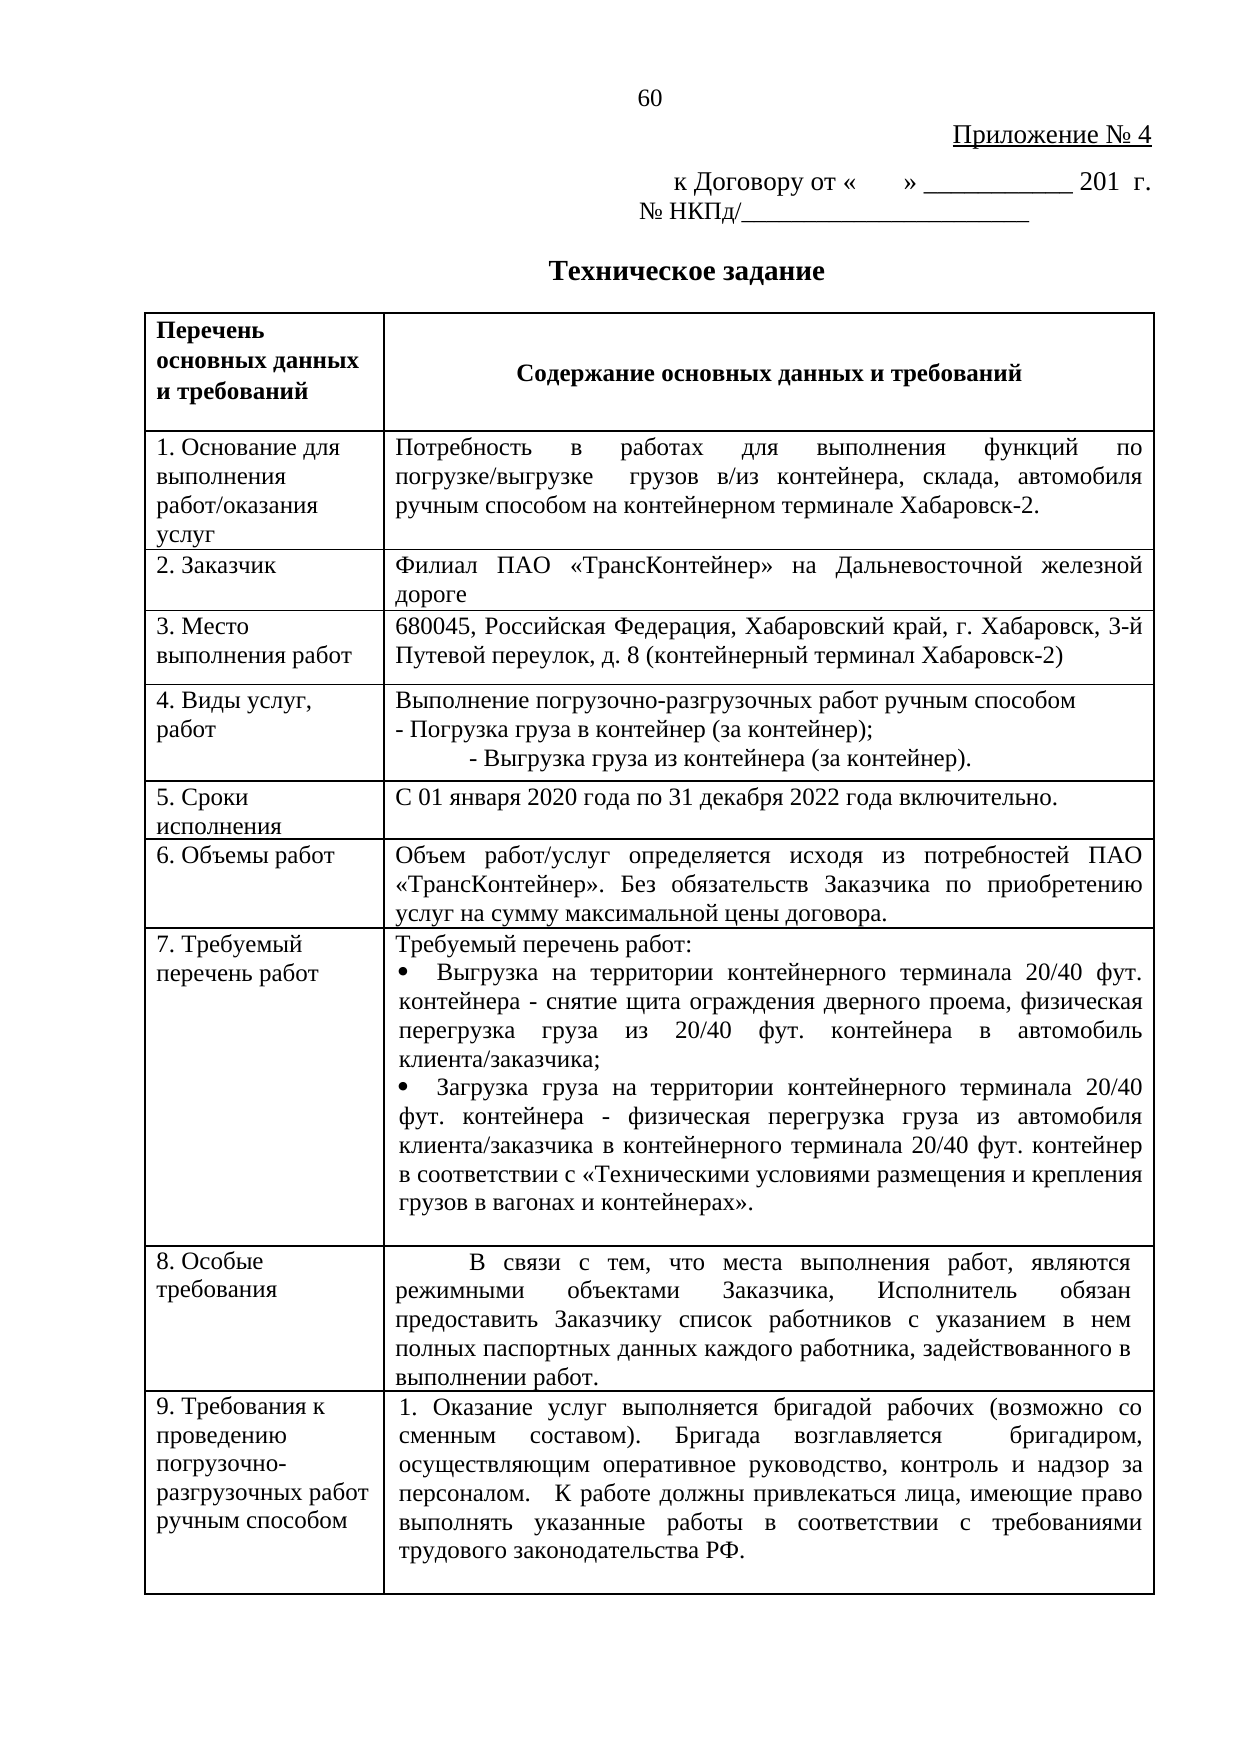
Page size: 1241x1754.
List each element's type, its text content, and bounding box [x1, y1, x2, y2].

table_cell 4. Виды услуг, работ [146, 685, 383, 780]
table_cell Филиал ПАО «ТрансКонтейнер» на Дальневосточной железной дороге [385, 550, 1153, 610]
subtitle Приложение № 4 [148, 118, 1152, 149]
table_header Перечень основных данных и требований [146, 314, 383, 430]
table_cell 6. Объемы работ [146, 840, 383, 927]
table_cell 5. Сроки исполнения [146, 782, 383, 838]
table_header Содержание основных данных и требований [385, 314, 1153, 430]
text Техническое задание [148, 253, 1152, 287]
table_cell 680045, Российская Федерация, Хабаровский край, г. Хабаровск, 3-й Путевой переулок, д. 8 (контейнерный терминал Хабаровск-2) [385, 611, 1153, 683]
text № НКПд/_______________________ [148, 196, 1152, 225]
table_cell С 01 января 2020 года по 31 декабря 2022 года включительно. [385, 782, 1153, 838]
table_cell 2. Заказчик [146, 550, 383, 610]
table_cell 3. Место выполнения работ [146, 611, 383, 683]
table_cell Требуемый перечень работ: Выгрузка на территории контейнерного терминала 20/40 фут. контейнера - снятие щита ограждения дверного проема, физическая перегрузка груза из 20/40 фут. контейнера в автомобиль клиента/заказчика; Загрузка груза на территории контейнерного терминала 20/40 фут. контейнера - физическая перегрузка груза из автомобиля клиента/заказчика в контейнерного терминала 20/40 фут. контейнер в соответствии с «Техническими условиями размещения и крепления грузов в вагонах и контейнерах». [385, 929, 1153, 1245]
subtitle к Договору от « » ___________ 201 г. [148, 165, 1152, 196]
table_cell Объем работ/услуг определяется исходя из потребностей ПАО «ТрансКонтейнер». Без обязательств Заказчика по приобретению услуг на сумму максимальной цены договора. [385, 840, 1153, 927]
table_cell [146, 1392, 383, 1593]
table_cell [385, 1392, 1153, 1593]
table_cell Выполнение погрузочно-разгрузочных работ ручным способом - Погрузка груза в контейнер (за контейнер); - Выгрузка груза из контейнера (за контейнер). [385, 685, 1153, 780]
table_cell Потребность в работах для выполнения функций по погрузке/выгрузке грузов в/из контейнера, склада, автомобиля ручным способом на контейнерном терминале Хабаровск-2. [385, 432, 1153, 548]
table_cell 8. Особые требования [146, 1247, 383, 1390]
table_cell 7. Требуемый перечень работ [146, 929, 383, 1245]
table_cell 1. Основание для выполнения работ/оказания услуг [146, 432, 383, 548]
table_cell В связи с тем, что места выполнения работ, являются режимными объектами Заказчика, Исполнитель обязан предоставить Заказчику список работников с указанием в нем полных паспортных данных каждого работника, задействованного в выполнении работ. [385, 1247, 1153, 1390]
